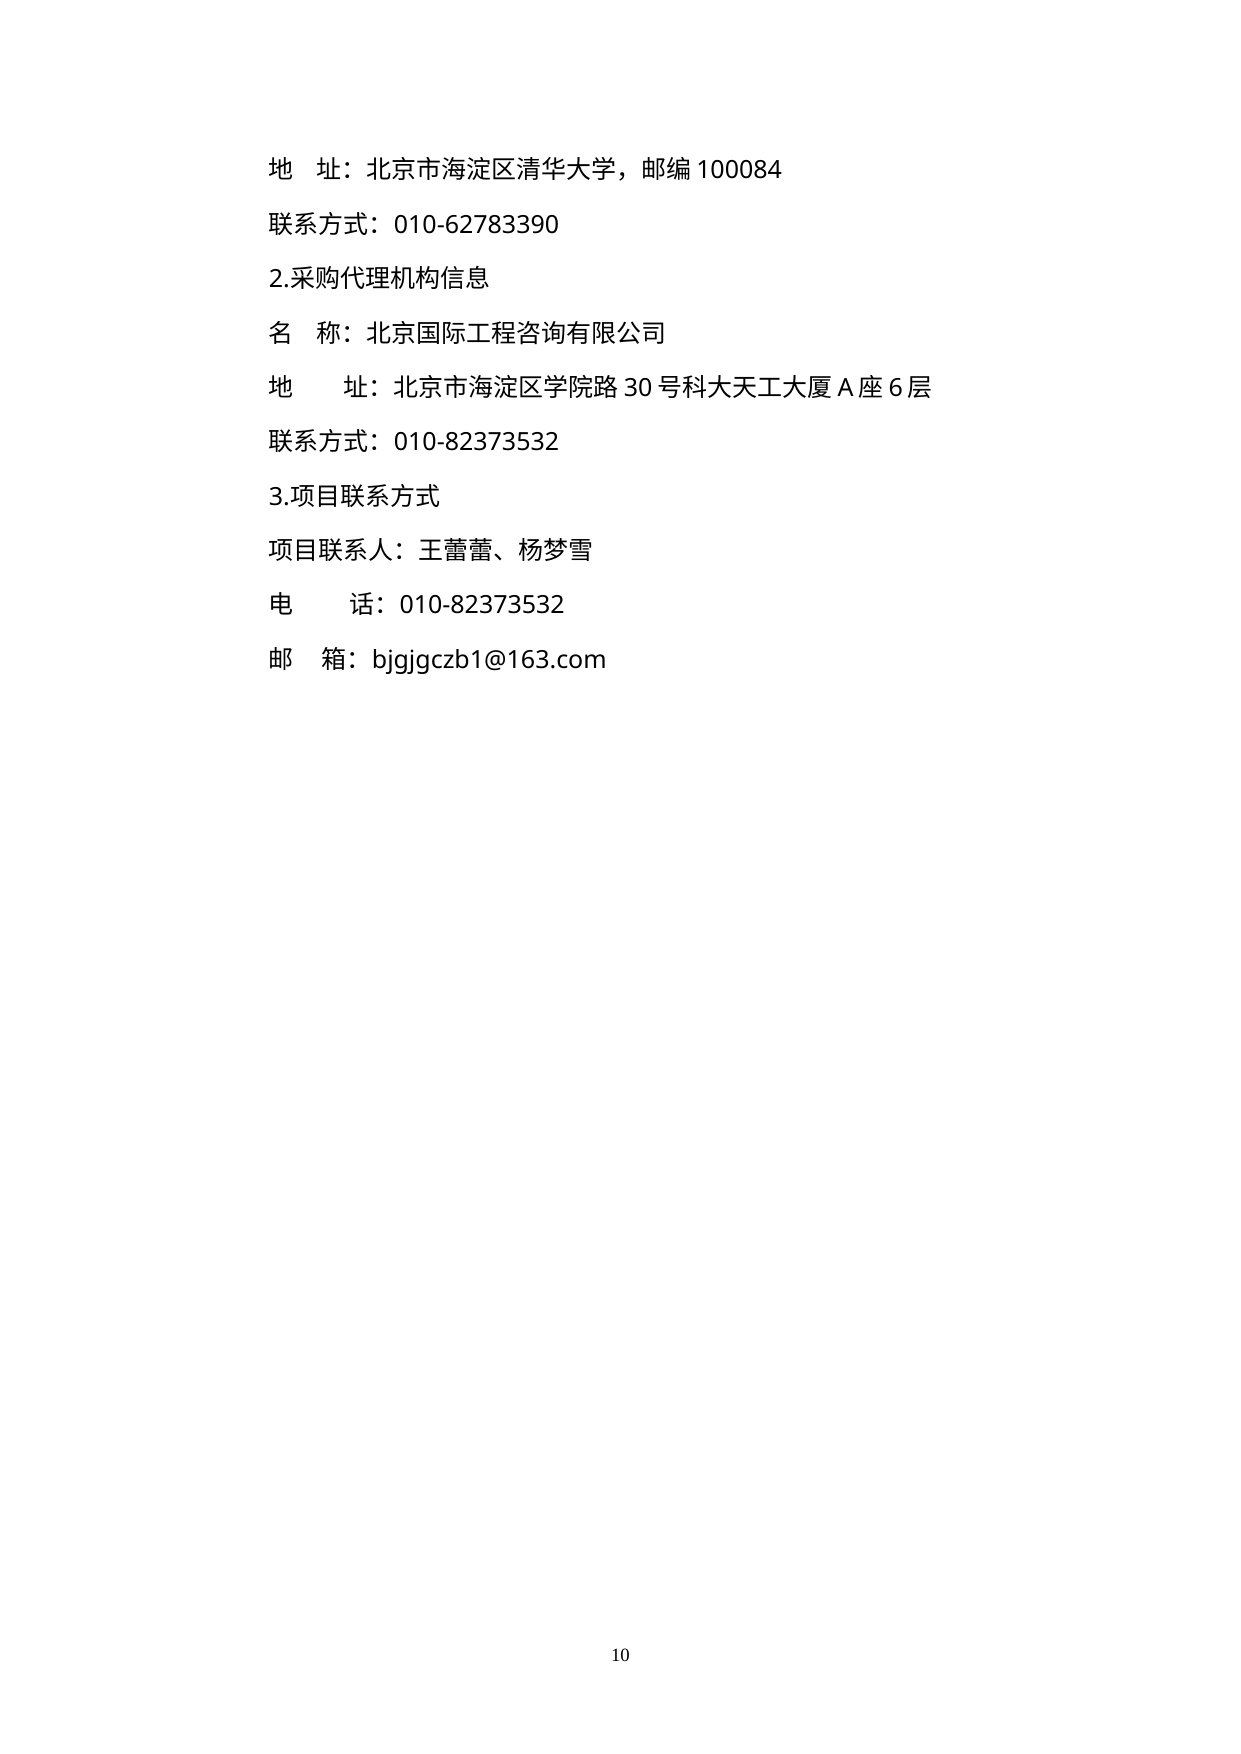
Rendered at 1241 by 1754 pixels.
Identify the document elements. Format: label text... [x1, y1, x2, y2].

text 2.采购代理机构信息 [269, 259, 1053, 295]
text 地 址：北京市海淀区清华大学，邮编100084 [269, 150, 1053, 186]
text 名 称：北京国际工程咨询有限公司 [269, 313, 1053, 349]
text 联系方式：010-62783390 [269, 204, 1053, 241]
text 联系方式：010-82373532 [269, 422, 1053, 458]
text 项目联系人：王蕾蕾、杨梦雪 [269, 531, 1053, 567]
text 电 话：010-82373532 [269, 585, 1053, 621]
text 地 址：北京市海淀区学院路30号科大天工大厦A座6层 [269, 367, 1053, 404]
text 3.项目联系方式 [269, 476, 1053, 512]
text 邮 箱：bjgjgczb1@163.com [269, 639, 1053, 676]
